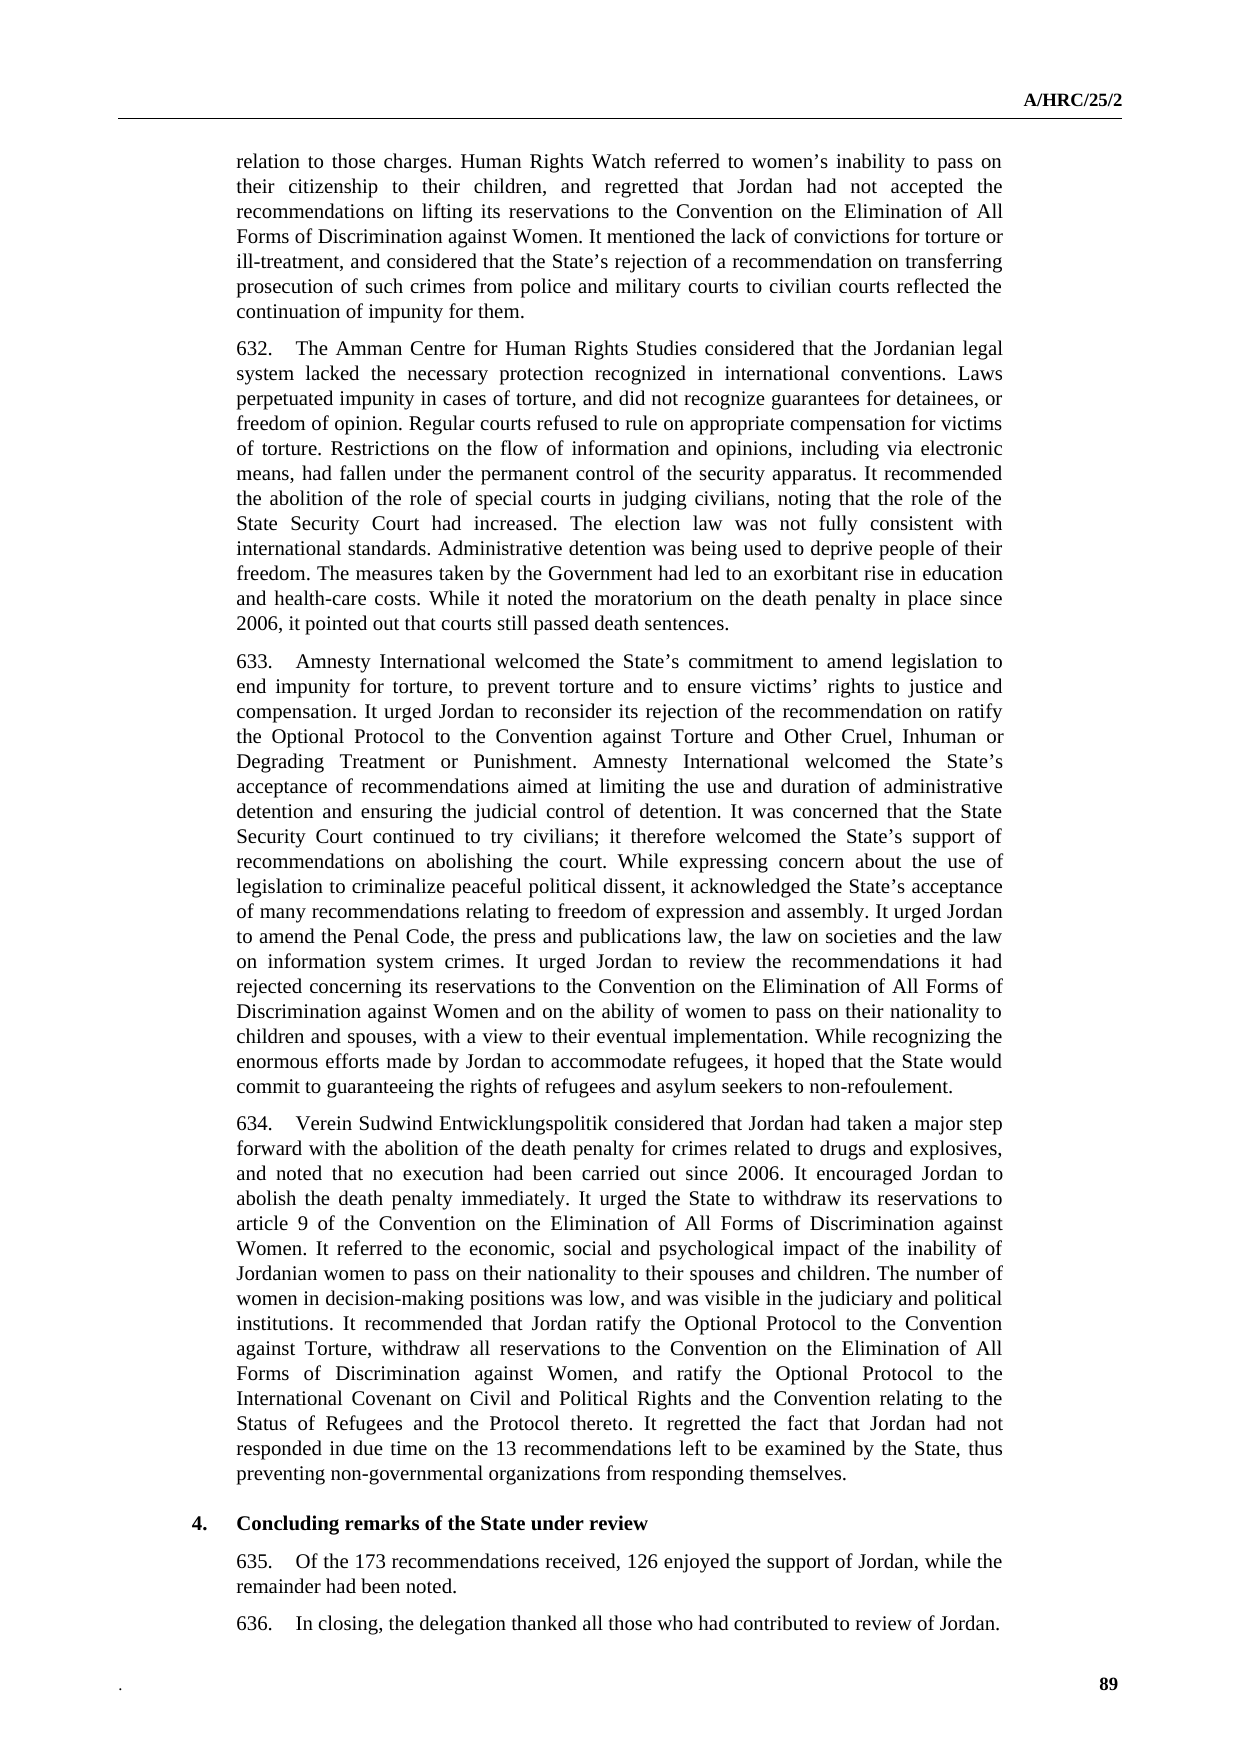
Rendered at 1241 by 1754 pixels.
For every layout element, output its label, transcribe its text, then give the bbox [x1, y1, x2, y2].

text 635. Of the 173 recommendations received, 126 enjoyed the support of Jordan, while the remainder had been noted. [236, 1548, 1004, 1598]
text 4. Concluding remarks of the State under review [192, 1510, 1004, 1535]
text 633. Amnesty International welcomed the State’s commitment to amend legislation to end impunity for torture, to prevent torture and to ensure victims’ rights to justice and compensation. It urged Jordan to reconsider its rejection of the recommendation on ratify the Optional Protocol to the Convention against Torture and Other Cruel, Inhuman or Degrading Treatment or Punishment. Amnesty International welcomed the State’s acceptance of recommendations aimed at limiting the use and duration of administrative detention and ensuring the judicial control of detention. It was concerned that the State Security Court continued to try civilians; it therefore welcomed the State’s support of recommendations on abolishing the court. While expressing concern about the use of legislation to criminalize peaceful political dissent, it acknowledged the State’s acceptance of many recommendations relating to freedom of expression and assembly. It urged Jordan to amend the Penal Code, the press and publications law, the law on societies and the law on information system crimes. It urged Jordan to review the recommendations it had rejected concerning its reservations to the Convention on the Elimination of All Forms of Discrimination against Women and on the ability of women to pass on their nationality to children and spouses, with a view to their eventual implementation. While recognizing the enormous efforts made by Jordan to accommodate refugees, it hoped that the State would commit to guaranteeing the rights of refugees and asylum seekers to non-refoulement. [236, 648, 1004, 1098]
text 634. Verein Sudwind Entwicklungspolitik considered that Jordan had taken a major step forward with the abolition of the death penalty for crimes related to drugs and explosives, and noted that no execution had been carried out since 2006. It encouraged Jordan to abolish the death penalty immediately. It urged the State to withdraw its reservations to article 9 of the Convention on the Elimination of All Forms of Discrimination against Women. It referred to the economic, social and psychological impact of the inability of Jordanian women to pass on their nationality to their spouses and children. The number of women in decision-making positions was low, and was visible in the judiciary and political institutions. It recommended that Jordan ratify the Optional Protocol to the Convention against Torture, withdraw all reservations to the Convention on the Elimination of All Forms of Discrimination against Women, and ratify the Optional Protocol to the International Covenant on Civil and Political Rights and the Convention relating to the Status of Refugees and the Protocol thereto. It regretted the fact that Jordan had not responded in due time on the 13 recommendations left to be examined by the State, thus preventing non-governmental organizations from responding themselves. [236, 1110, 1004, 1485]
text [236, 148, 1004, 323]
text 636. In closing, the delegation thanked all those who had contributed to review of Jordan. [236, 1610, 1004, 1635]
text 632. The Amman Centre for Human Rights Studies considered that the Jordanian legal system lacked the necessary protection recognized in international conventions. Laws perpetuated impunity in cases of torture, and did not recognize guarantees for detainees, or freedom of opinion. Regular courts refused to rule on appropriate compensation for victims of torture. Restrictions on the flow of information and opinions, including via electronic means, had fallen under the permanent control of the security apparatus. It recommended the abolition of the role of special courts in judging civilians, noting that the role of the State Security Court had increased. The election law was not fully consistent with international standards. Administrative detention was being used to deprive people of their freedom. The measures taken by the Government had led to an exorbitant rise in education and health-care costs. While it noted the moratorium on the death penalty in place since 2006, it pointed out that courts still passed death sentences. [236, 335, 1004, 635]
